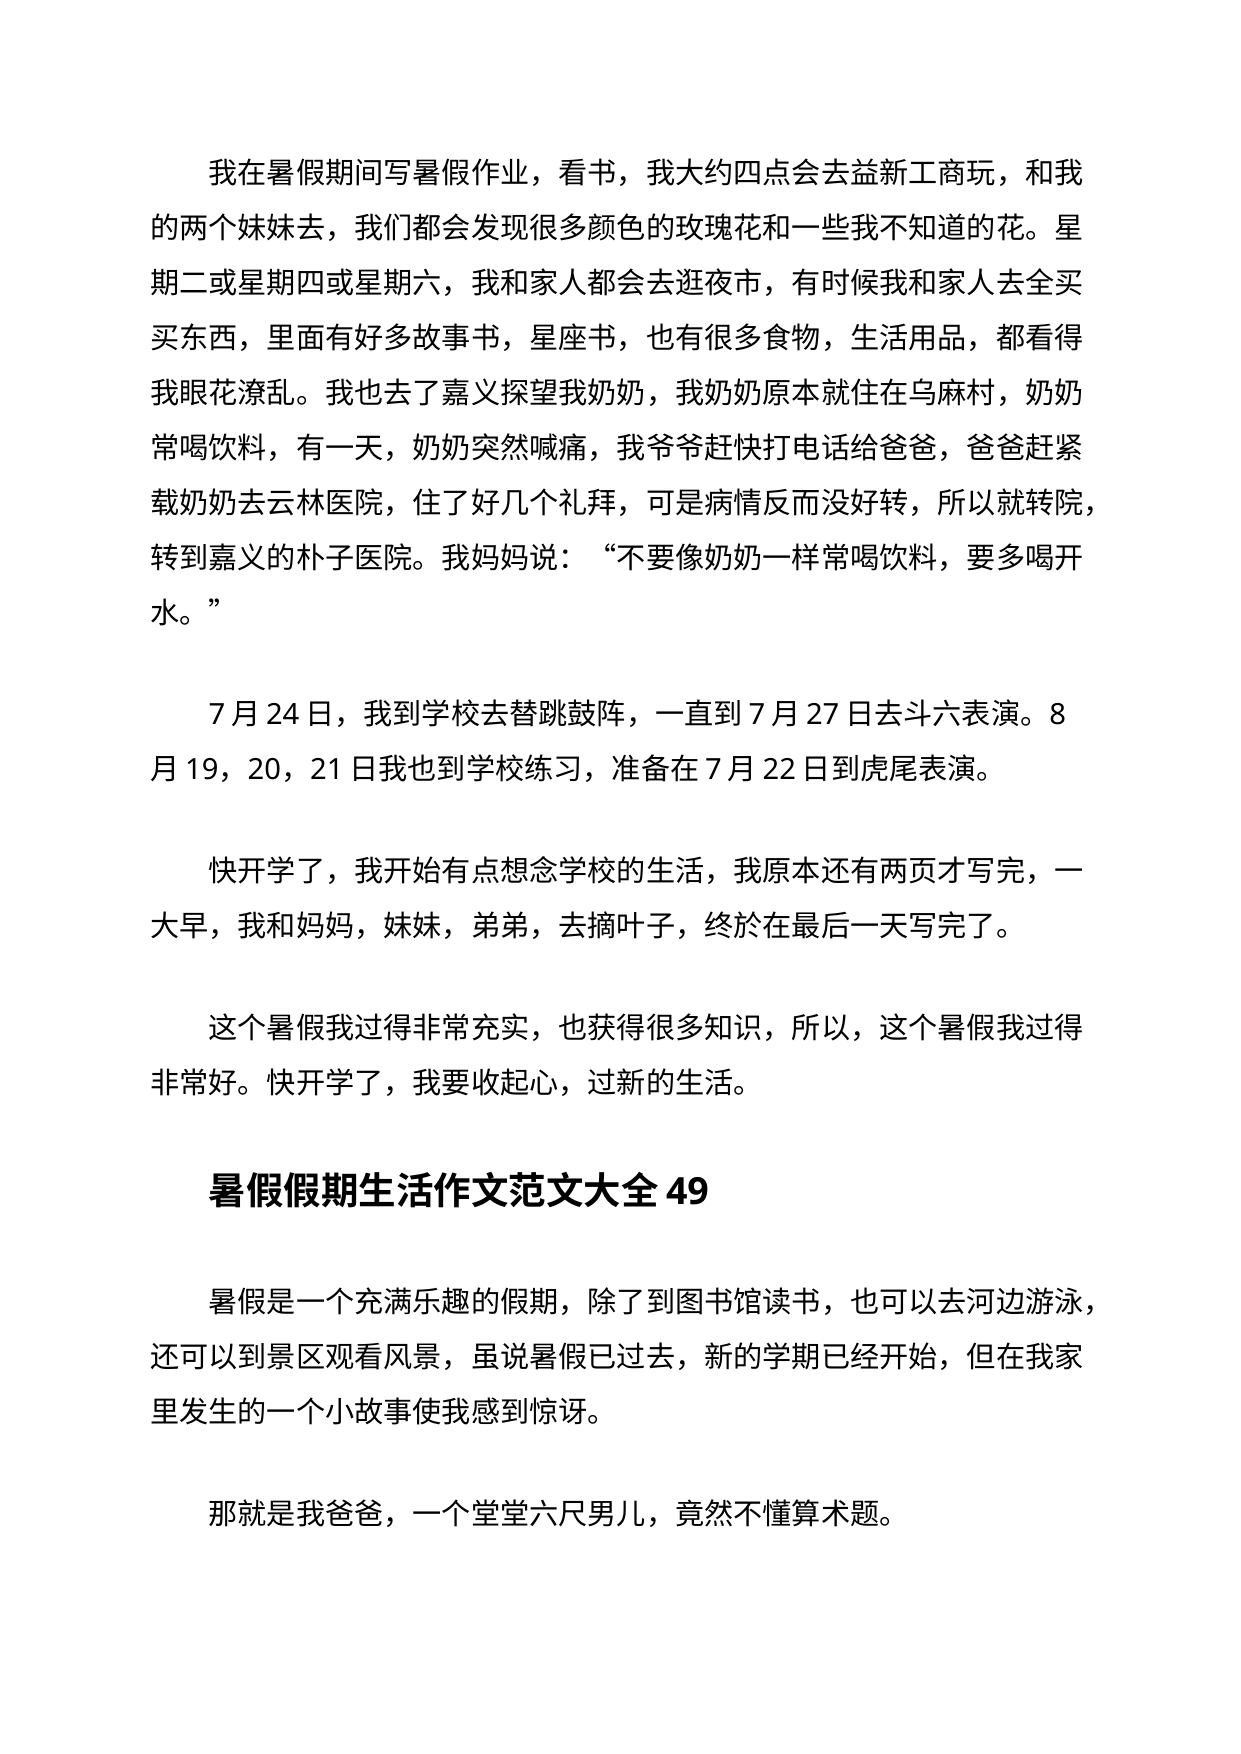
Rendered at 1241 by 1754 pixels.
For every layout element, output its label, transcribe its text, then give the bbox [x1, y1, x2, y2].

text 7月24日，我到学校去替跳鼓阵，一直到7月27日去斗六表演。8月19，20，21日我也到学校练习，准备在7月22日到虎尾表演。 [150, 691, 1090, 788]
text 暑假假期生活作文范文大全49 [150, 1161, 1090, 1216]
text 暑假是一个充满乐趣的假期，除了到图书馆读书，也可以去河边游泳，还可以到景区观看风景，虽说暑假已过去，新的学期已经开始，但在我家里发生的一个小故事使我感到惊讶。 [150, 1279, 1090, 1431]
text 这个暑假我过得非常充实，也获得很多知识，所以，这个暑假我过得非常好。快开学了，我要收起心，过新的生活。 [150, 1004, 1090, 1102]
text 快开学了，我开始有点想念学校的生活，我原本还有两页才写完，一大早，我和妈妈，妹妹，弟弟，去摘叶子，终於在最后一天写完了。 [150, 848, 1090, 945]
text 那就是我爸爸，一个堂堂六尺男儿，竟然不懂算术题。 [150, 1490, 1090, 1533]
text 我在暑假期间写暑假作业，看书，我大约四点会去益新工商玩，和我的两个妹妹去，我们都会发现很多颜色的玫瑰花和一些我不知道的花。星期二或星期四或星期六，我和家人都会去逛夜市，有时候我和家人去全买买东西，里面有好多故事书，星座书，也有很多食物，生活用品，都看得我眼花潦乱。我也去了嘉义探望我奶奶，我奶奶原本就住在乌麻村，奶奶常喝饮料，有一天，奶奶突然喊痛，我爷爷赶快打电话给爸爸，爸爸赶紧载奶奶去云林医院，住了好几个礼拜，可是病情反而没好转，所以就转院，转到嘉义的朴子医院。我妈妈说：“不要像奶奶一样常喝饮料，要多喝开水。” [150, 150, 1090, 631]
